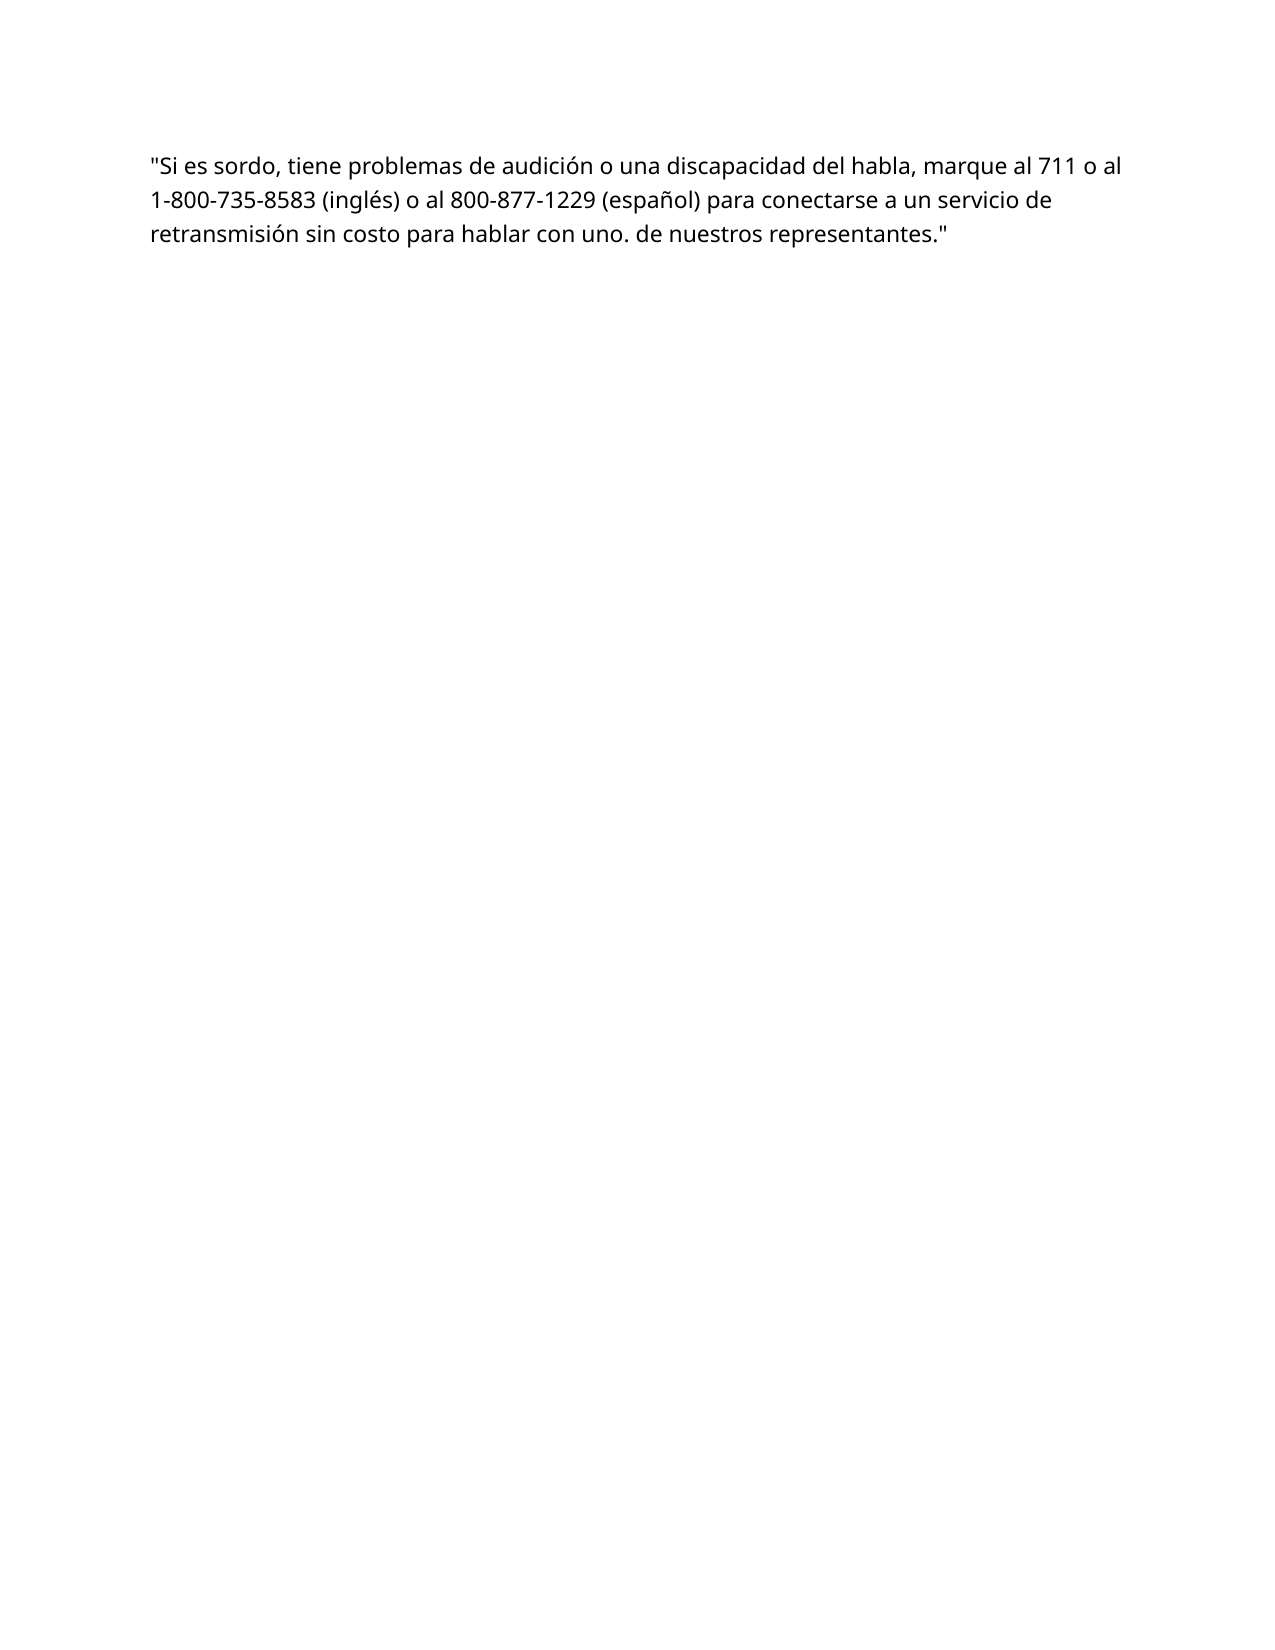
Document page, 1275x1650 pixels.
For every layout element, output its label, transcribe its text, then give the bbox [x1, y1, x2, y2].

text "Si es sordo, tiene problemas de audición o una discapacidad del habla, marque al 711 o al 1-800-735-8583 (inglés) o al 800-877-1229 (español) para conectarse a un servicio de retransmisión sin costo para hablar con uno. de nuestros representantes." [150, 150, 1125, 249]
